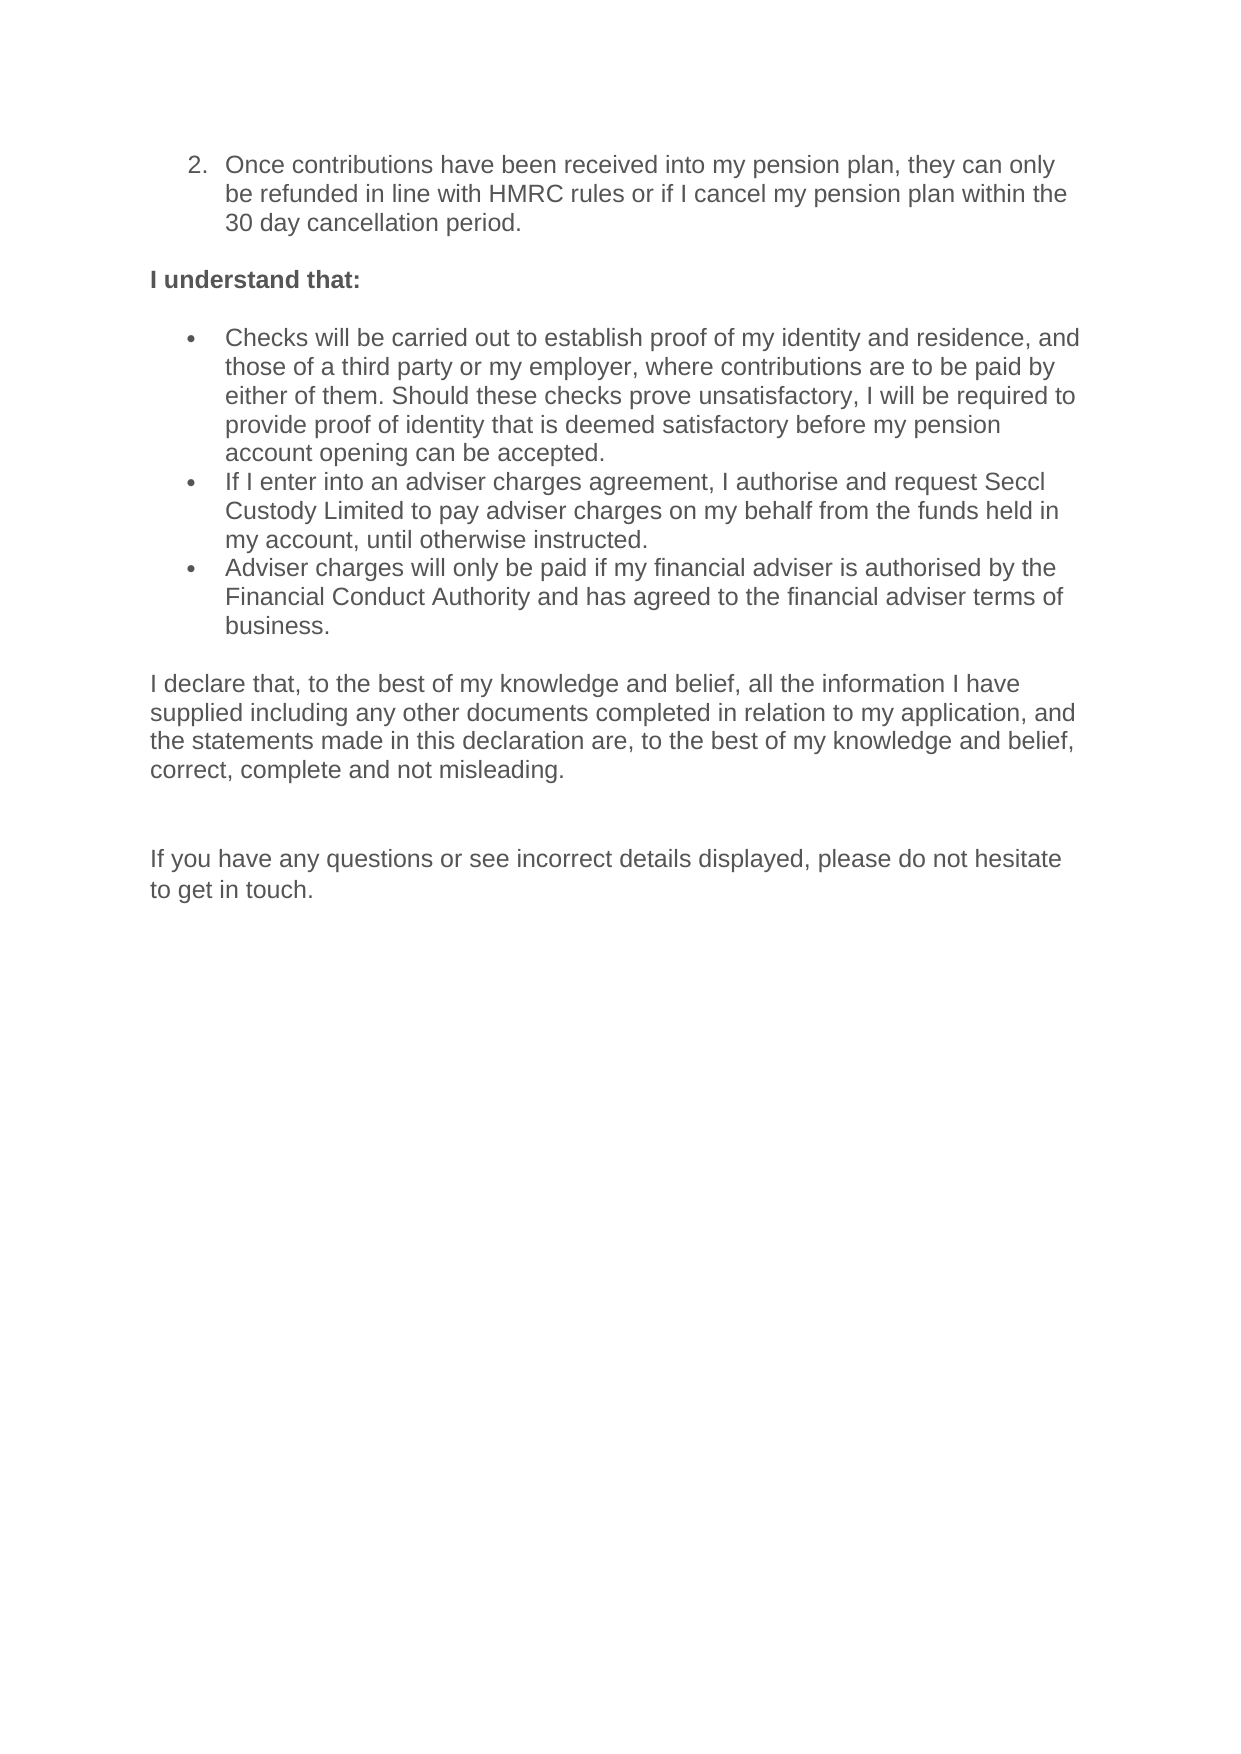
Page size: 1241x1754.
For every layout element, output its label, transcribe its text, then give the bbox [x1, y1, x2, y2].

list Adviser charges will only be paid if my financial adviser is authorised by the Financial Conduct Authority and has agreed to the financial adviser terms of business. [187, 553, 1090, 639]
list Checks will be carried out to establish proof of my identity and residence, and those of a third party or my employer, where contributions are to be paid by either of them. Should these checks prove unsatisfactory, I will be required to provide proof of identity that is deemed satisfactory before my pension account opening can be accepted. [187, 323, 1090, 467]
list If I enter into an adviser charges agreement, I authorise and request Seccl Custody Limited to pay adviser charges on my behalf from the funds held in my account, until otherwise instructed. [187, 467, 1090, 553]
list Once contributions have been received into my pension plan, they can only be refunded in line with HMRC rules or if I cancel my pension plan within the 30 day cancellation period. [187, 150, 1090, 236]
text I declare that, to the best of my knowledge and belief, all the information I have supplied including any other documents completed in relation to my application, and the statements made in this declaration are, to the best of my knowledge and belief, correct, complete and not misleading. [150, 669, 1090, 784]
text If you have any questions or see incorrect details displayed, please do not hesitate to get in touch. [150, 813, 1090, 904]
text I understand that: [150, 265, 1090, 294]
